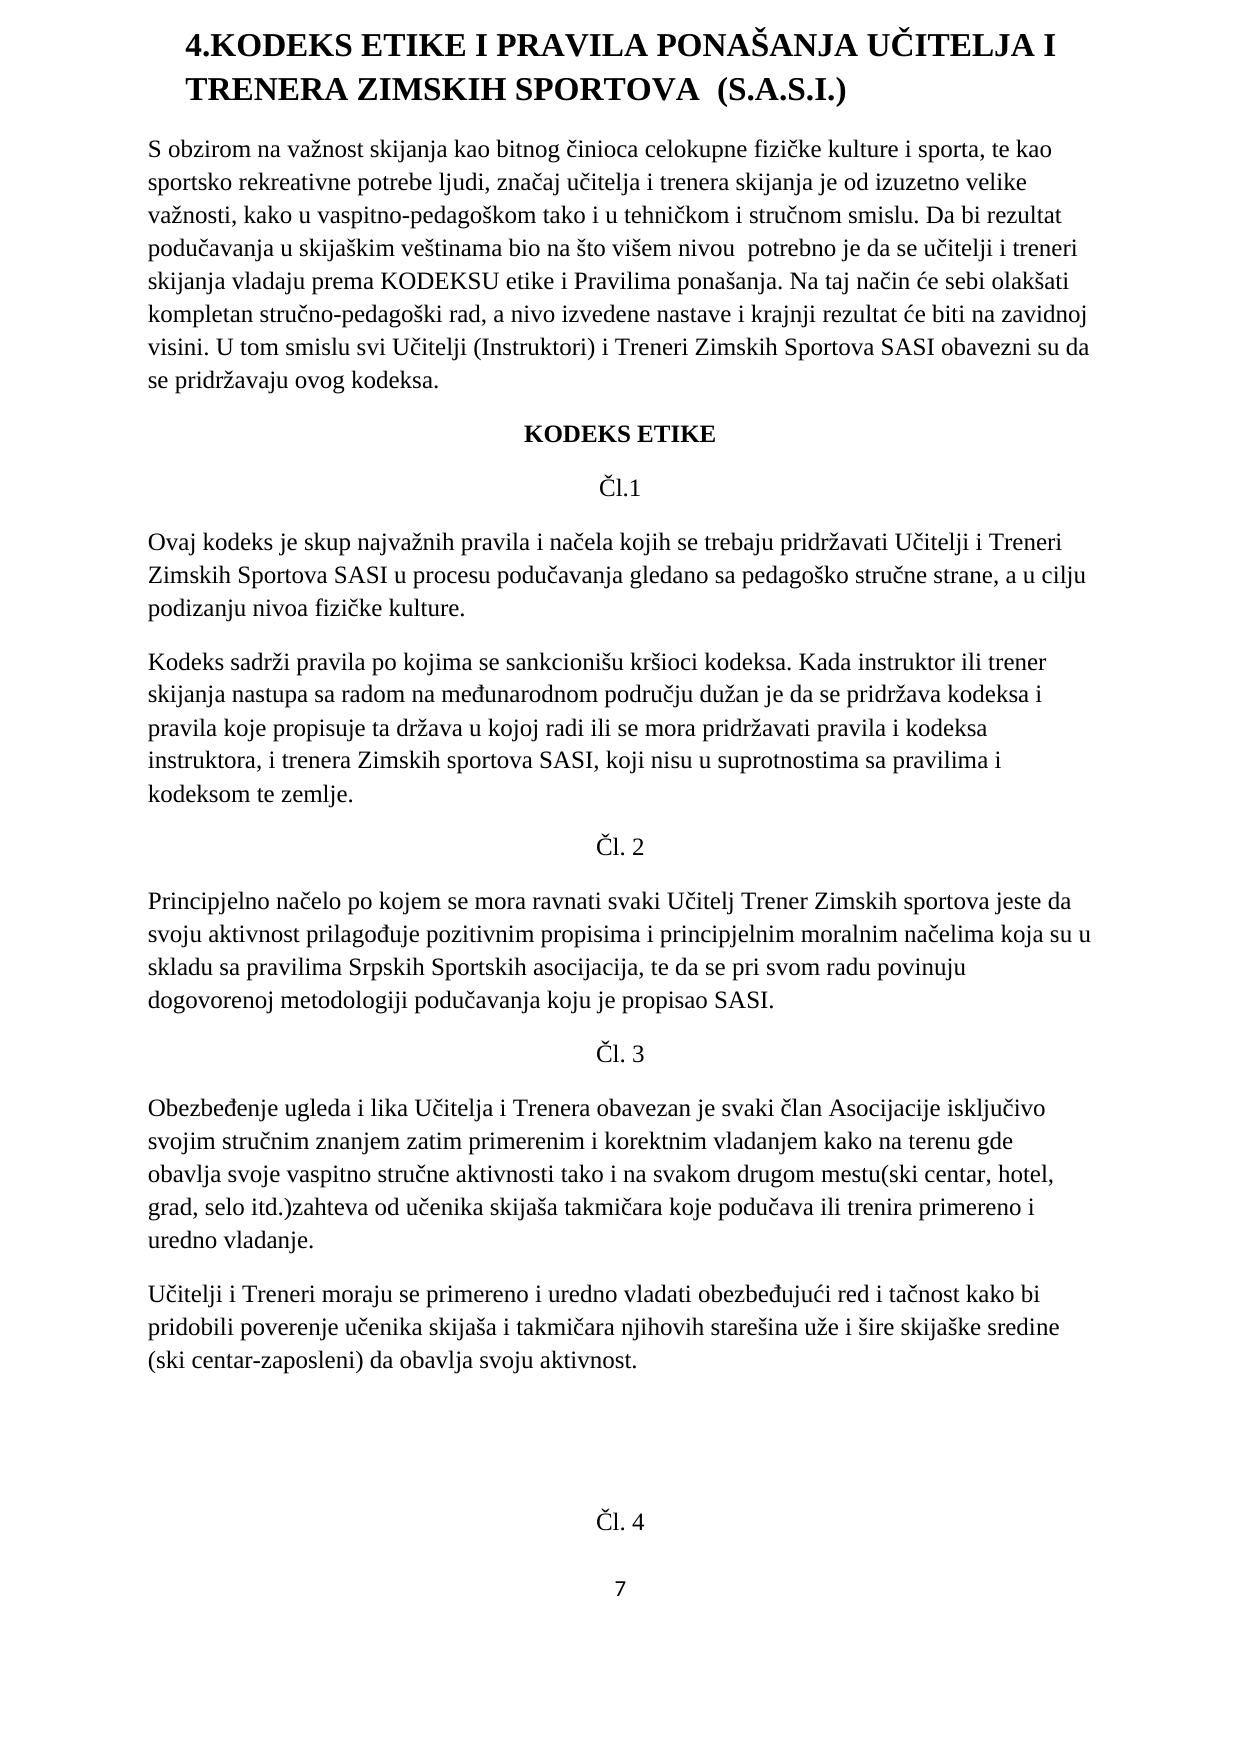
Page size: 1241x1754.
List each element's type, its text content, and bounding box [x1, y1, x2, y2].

text Učitelji i Treneri moraju se primereno i uredno vladati obezbeđujući red i tačnost kako bi pridobili poverenje učenika skijaša i takmičara njihovih starešina uže i šire skijaške sredine (ski centar-zaposleni) da obavlja svoju aktivnost. [148, 1279, 1093, 1374]
text KODEKS ETIKE [148, 419, 1093, 448]
text Čl. 3 [148, 1039, 1093, 1068]
text Kodeks sadrži pravila po kojima se sankcionišu kršioci kodeksa. Kada instruktor ili trener skijanja nastupa sa radom na međunarodnom području dužan je da se pridržava kodeksa i pravila koje propisuje ta država u kojoj radi ili se mora pridržavati pravila i kodeksa instruktora, i trenera Zimskih sportova SASI, koji nisu u suprotnostima sa pravilima i kodeksom te zemlje. [148, 647, 1093, 807]
text S obzirom na važnost skijanja kao bitnog činioca celokupne fizičke kulture i sporta, te kao sportsko rekreativne potrebe ljudi, značaj učitelja i trenera skijanja je od izuzetno velike važnosti, kako u vaspitno-pedagoškom tako i u tehničkom i stručnom smislu. Da bi rezultat podučavanja u skijaškim veštinama bio na što višem nivou potrebno je da se učitelji i treneri skijanja vladaju prema KODEKSU etike i Pravilima ponašanja. Na taj način će sebi olakšati kompletan stručno-pedagoški rad, a nivo izvedene nastave i krajnji rezultat će biti na zavidnoj visini. U tom smislu svi Učitelji (Instruktori) i Treneri Zimskih Sportova SASI obavezni su da se pridržavaju ovog kodeksa. [148, 134, 1093, 394]
text Čl. 2 [148, 832, 1093, 861]
text Obezbeđenje ugleda i lika Učitelja i Trenera obavezan je svaki član Asocijacije isključivo svojim stručnim znanjem zatim primerenim i korektnim vladanjem kako na terenu gde obavlja svoje vaspitno stručne aktivnosti tako i na svakom drugom mestu(ski centar, hotel, grad, selo itd.)zahteva od učenika skijaša takmičara koje podučava ili trenira primereno i uredno vladanje. [148, 1093, 1093, 1254]
text Čl. 4 [148, 1507, 1093, 1535]
text Principjelno načelo po kojem se mora ravnati svaki Učitelj Trener Zimskih sportova jeste da svoju aktivnost prilagođuje pozitivnim propisima i principjelnim moralnim načelima koja su u skladu sa pravilima Srpskih Sportskih asocijacija, te da se pri svom radu povinuju dogovorenoj metodologiji podučavanja koju je propisao SASI. [148, 886, 1093, 1014]
text 4.KODEKS ETIKE I PRAVILA PONAŠANJA UČITELJA I TRENERA ZIMSKIH SPORTOVA (S.A.S.I.) [185, 25, 1093, 107]
text Ovaj kodeks je skup najvažnih pravila i načela kojih se trebaju pridržavati Učitelji i Treneri Zimskih Sportova SASI u procesu podučavanja gledano sa pedagoško stručne strane, a u cilju podizanju nivoa fizičke kulture. [148, 527, 1093, 621]
text Čl.1 [148, 473, 1093, 502]
